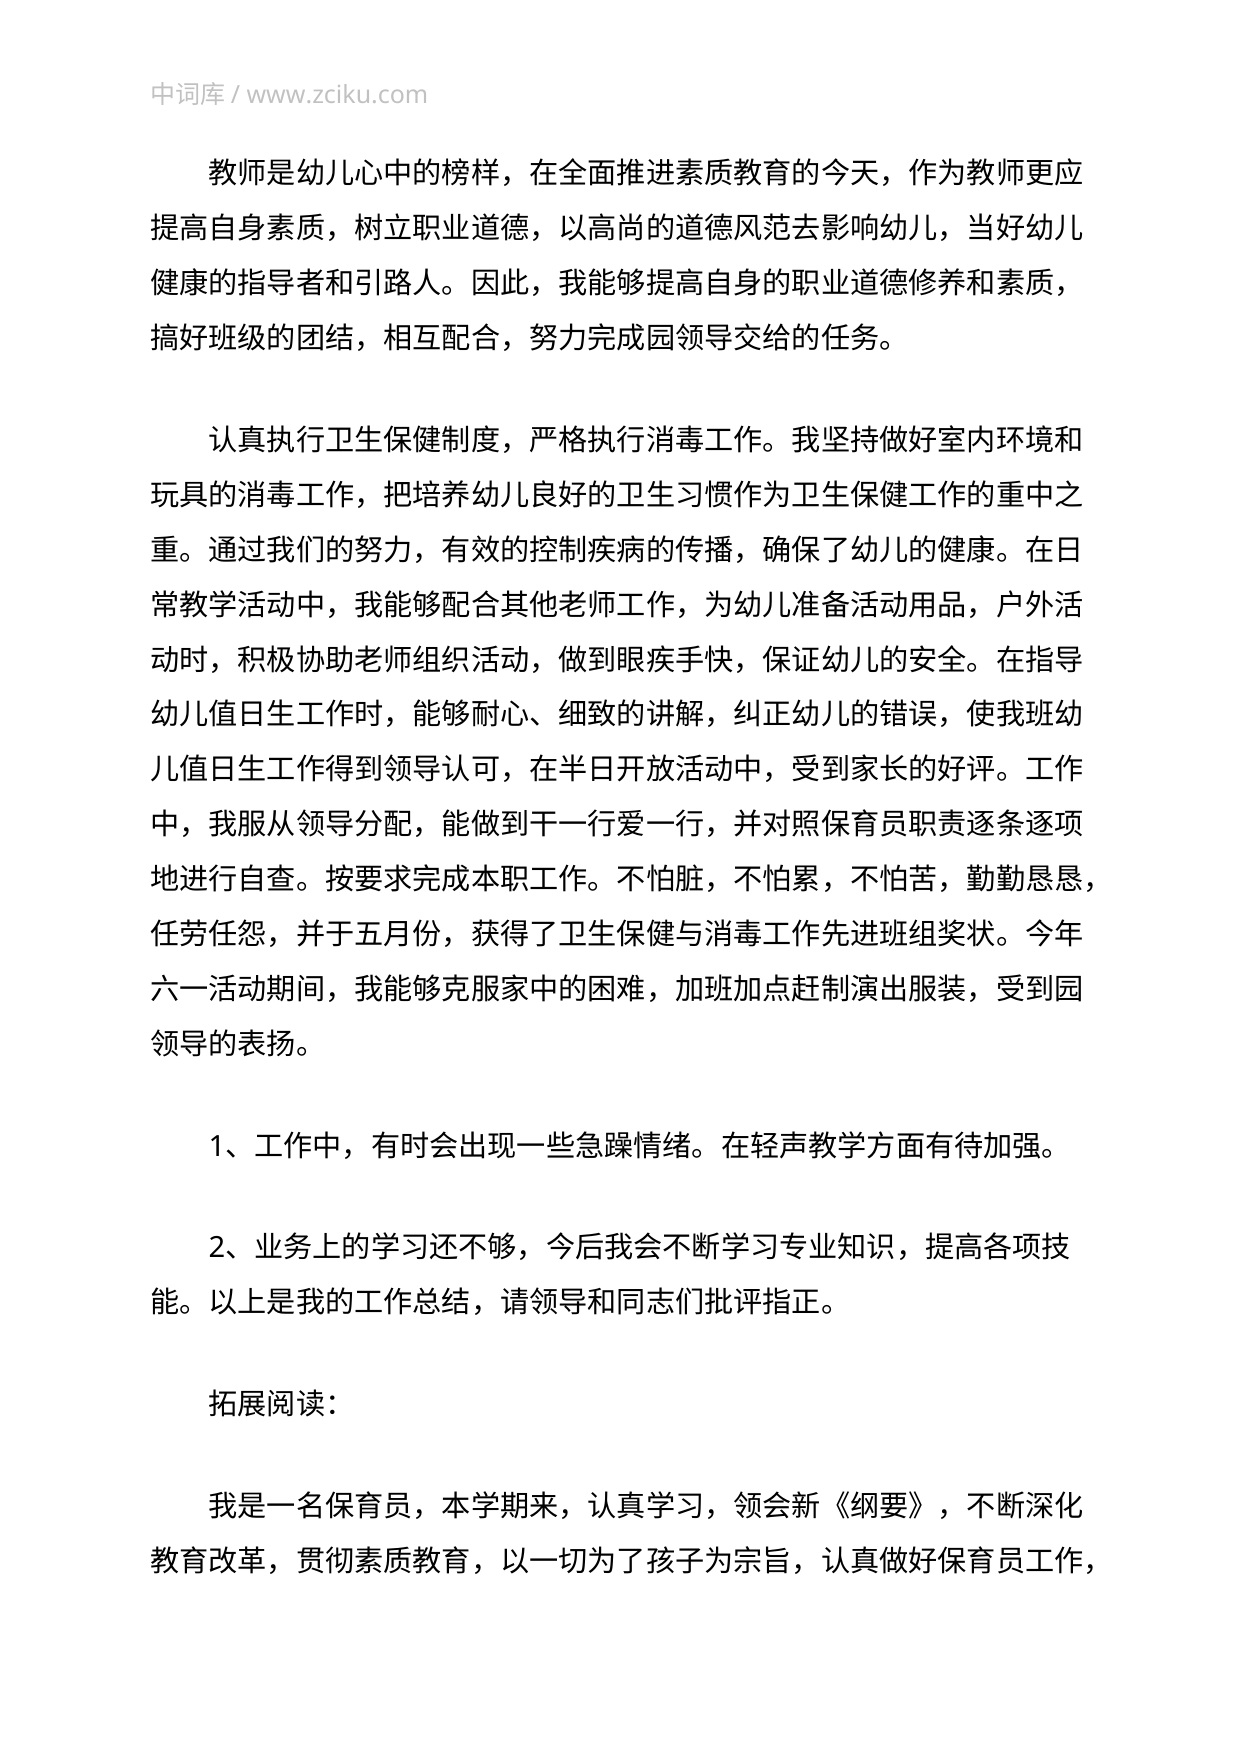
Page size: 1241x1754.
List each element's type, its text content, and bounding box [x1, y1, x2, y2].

text 2、业务上的学习还不够，今后我会不断学习专业知识，提高各项技能。以上是我的工作总结，请领导和同志们批评指正。 [150, 1224, 1090, 1321]
text 拓展阅读： [150, 1381, 1090, 1423]
text 1、工作中，有时会出现一些急躁情绪。在轻声教学方面有待加强。 [150, 1122, 1090, 1164]
text 认真执行卫生保健制度，严格执行消毒工作。我坚持做好室内环境和玩具的消毒工作，把培养幼儿良好的卫生习惯作为卫生保健工作的重中之重。通过我们的努力，有效的控制疾病的传播，确保了幼儿的健康。在日常教学活动中，我能够配合其他老师工作，为幼儿准备活动用品，户外活动时，积极协助老师组织活动，做到眼疾手快，保证幼儿的安全。在指导幼儿值日生工作时，能够耐心、细致的讲解，纠正幼儿的错误，使我班幼儿值日生工作得到领导认可，在半日开放活动中，受到家长的好评。工作中，我服从领导分配，能做到干一行爱一行，并对照保育员职责逐条逐项地进行自查。按要求完成本职工作。不怕脏，不怕累，不怕苦，勤勤恳恳，任劳任怨，并于五月份，获得了卫生保健与消毒工作先进班组奖状。今年六一活动期间，我能够克服家中的困难，加班加点赶制演出服装，受到园领导的表扬。 [150, 416, 1090, 1063]
text 教师是幼儿心中的榜样，在全面推进素质教育的今天，作为教师更应提高自身素质，树立职业道德，以高尚的道德风范去影响幼儿，当好幼儿健康的指导者和引路人。因此，我能够提高自身的职业道德修养和素质，搞好班级的团结，相互配合，努力完成园领导交给的任务。 [150, 150, 1090, 357]
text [150, 1483, 1090, 1580]
